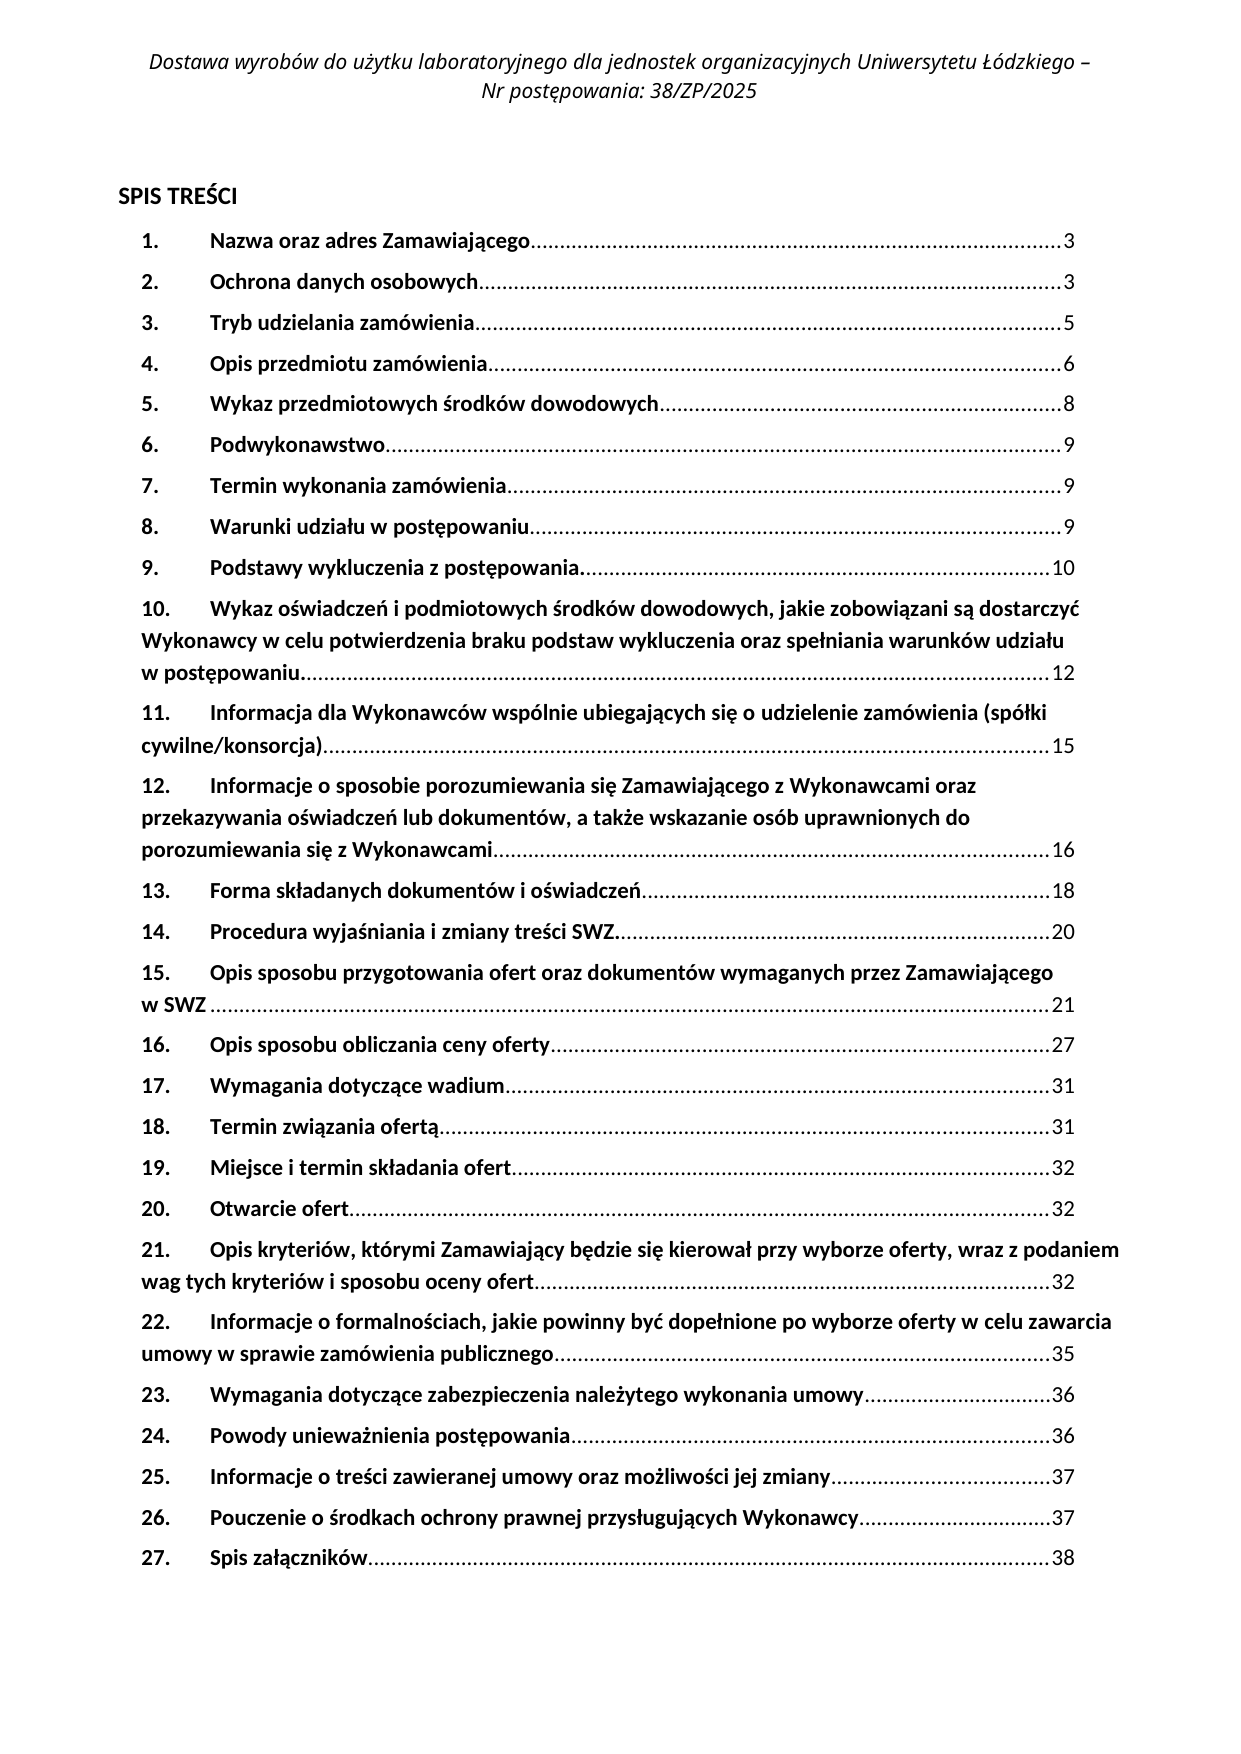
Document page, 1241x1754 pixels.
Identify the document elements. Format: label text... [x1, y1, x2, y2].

text SPIS TREŚCI [118, 180, 1122, 211]
